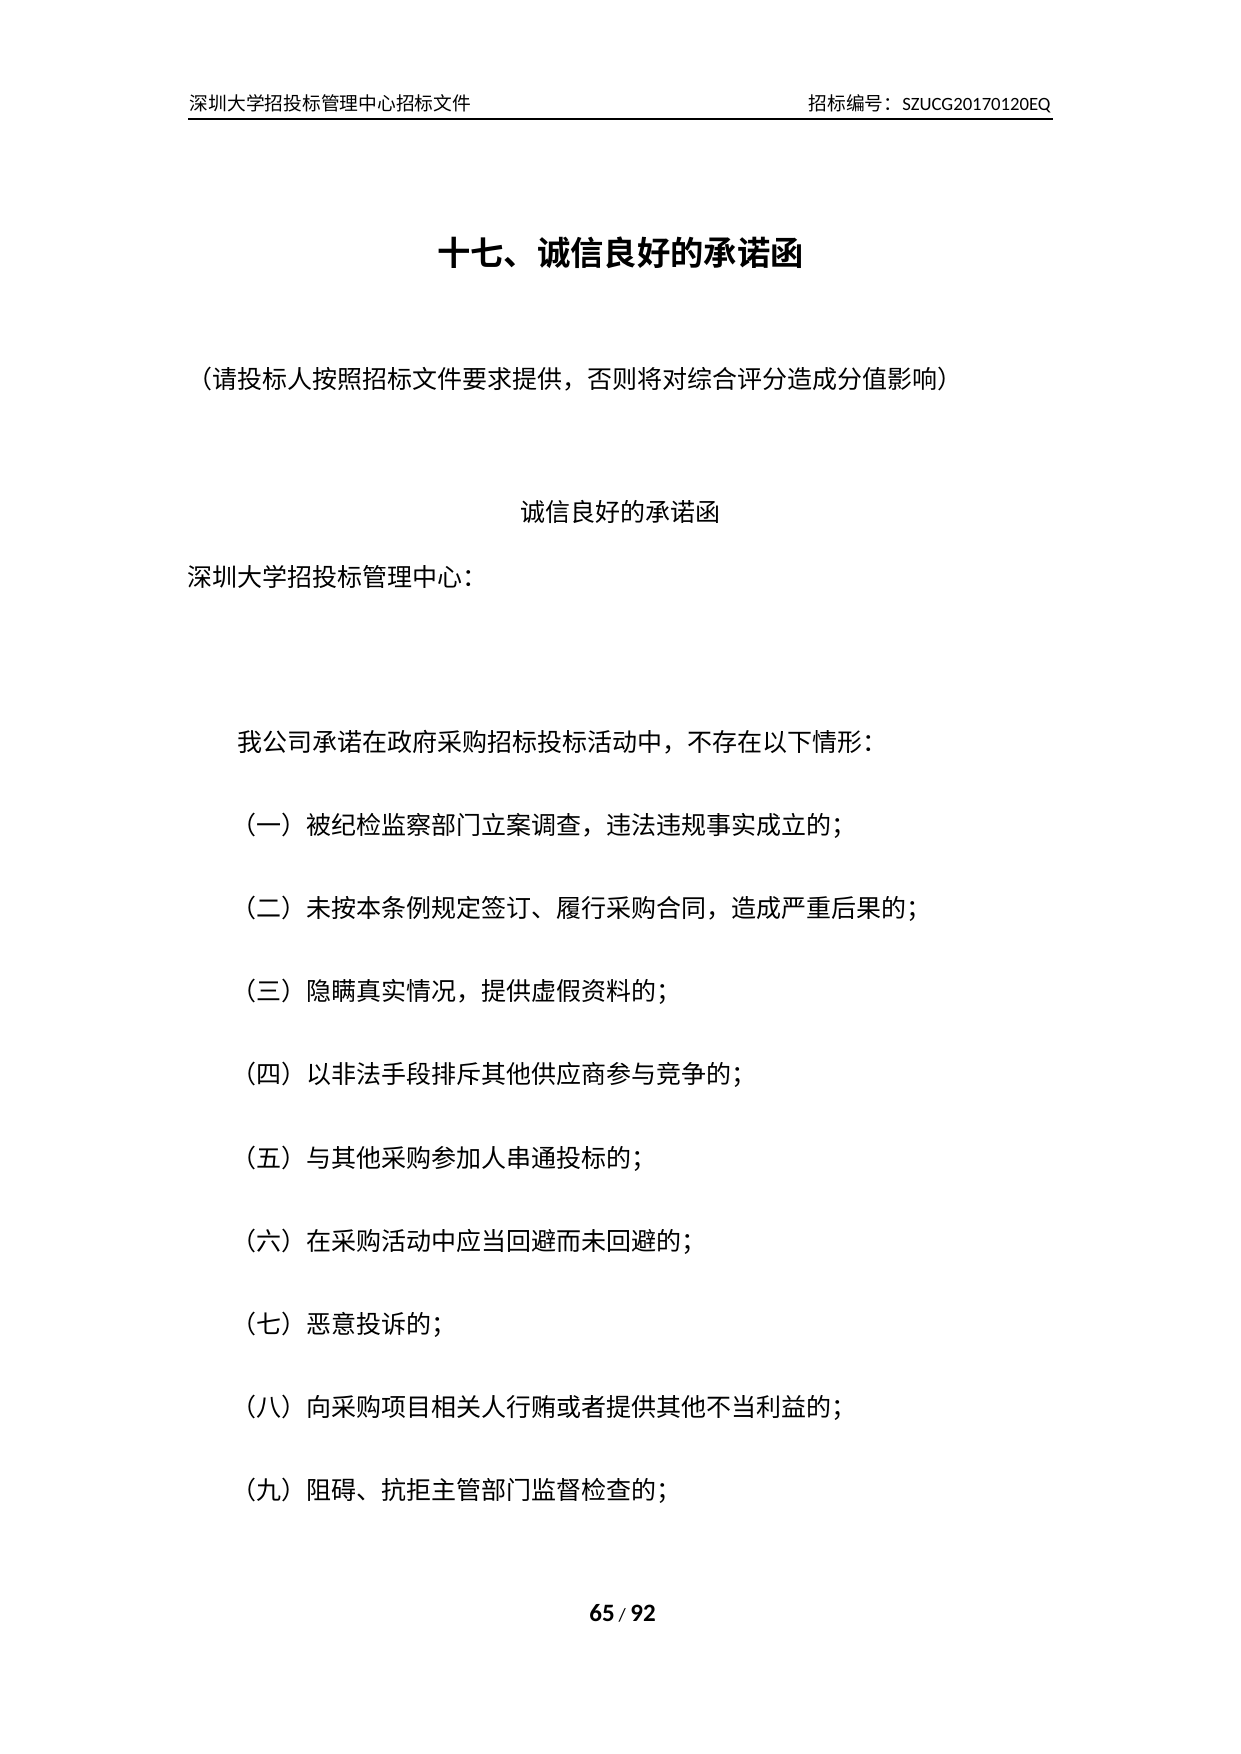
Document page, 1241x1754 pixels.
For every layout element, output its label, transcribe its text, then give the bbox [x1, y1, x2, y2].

text （一）被纪检监察部门立案调查，违法违规事实成立的； [231, 791, 1053, 856]
text 诚信良好的承诺函 [187, 478, 1053, 543]
text 我公司承诺在政府采购招标投标活动中，不存在以下情形： [187, 708, 1053, 773]
text （四）以非法手段排斥其他供应商参与竞争的； [231, 1041, 1053, 1106]
text 深圳大学招投标管理中心： [187, 543, 1053, 608]
text （五）与其他采购参加人串通投标的； [231, 1124, 1053, 1189]
text （八）向采购项目相关人行贿或者提供其他不当利益的； [231, 1373, 1053, 1438]
text （九）阻碍、抗拒主管部门监督检查的； [231, 1456, 1053, 1521]
text （二）未按本条例规定签订、履行采购合同，造成严重后果的； [231, 874, 1053, 939]
text （七）恶意投诉的； [231, 1290, 1053, 1355]
text （六）在采购活动中应当回避而未回避的； [231, 1207, 1053, 1272]
text （请投标人按照招标文件要求提供，否则将对综合评分造成分值影响） [187, 345, 1053, 410]
subtitle 十七、诚信良好的承诺函 [187, 218, 1053, 283]
text （三）隐瞒真实情况，提供虚假资料的； [231, 957, 1053, 1022]
